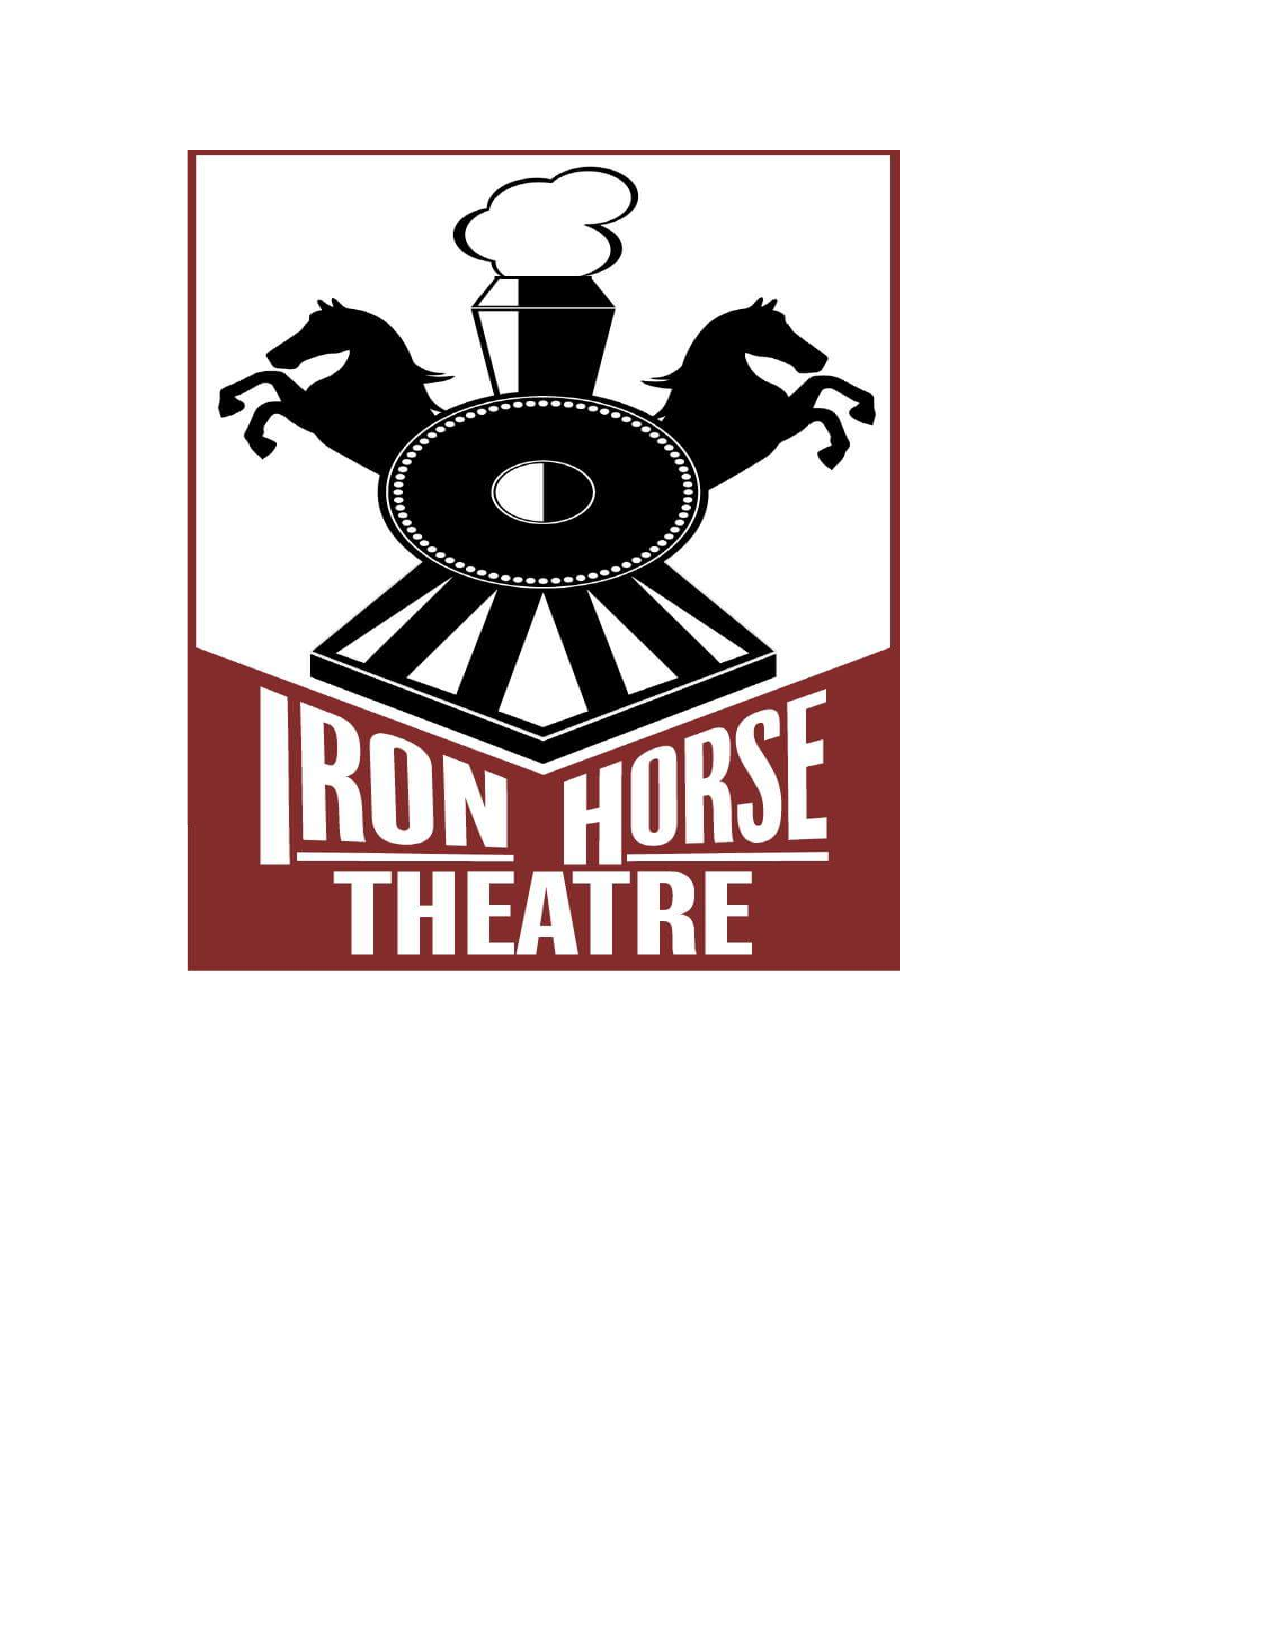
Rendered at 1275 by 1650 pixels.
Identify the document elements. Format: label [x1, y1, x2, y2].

picture [187, 150, 900, 974]
